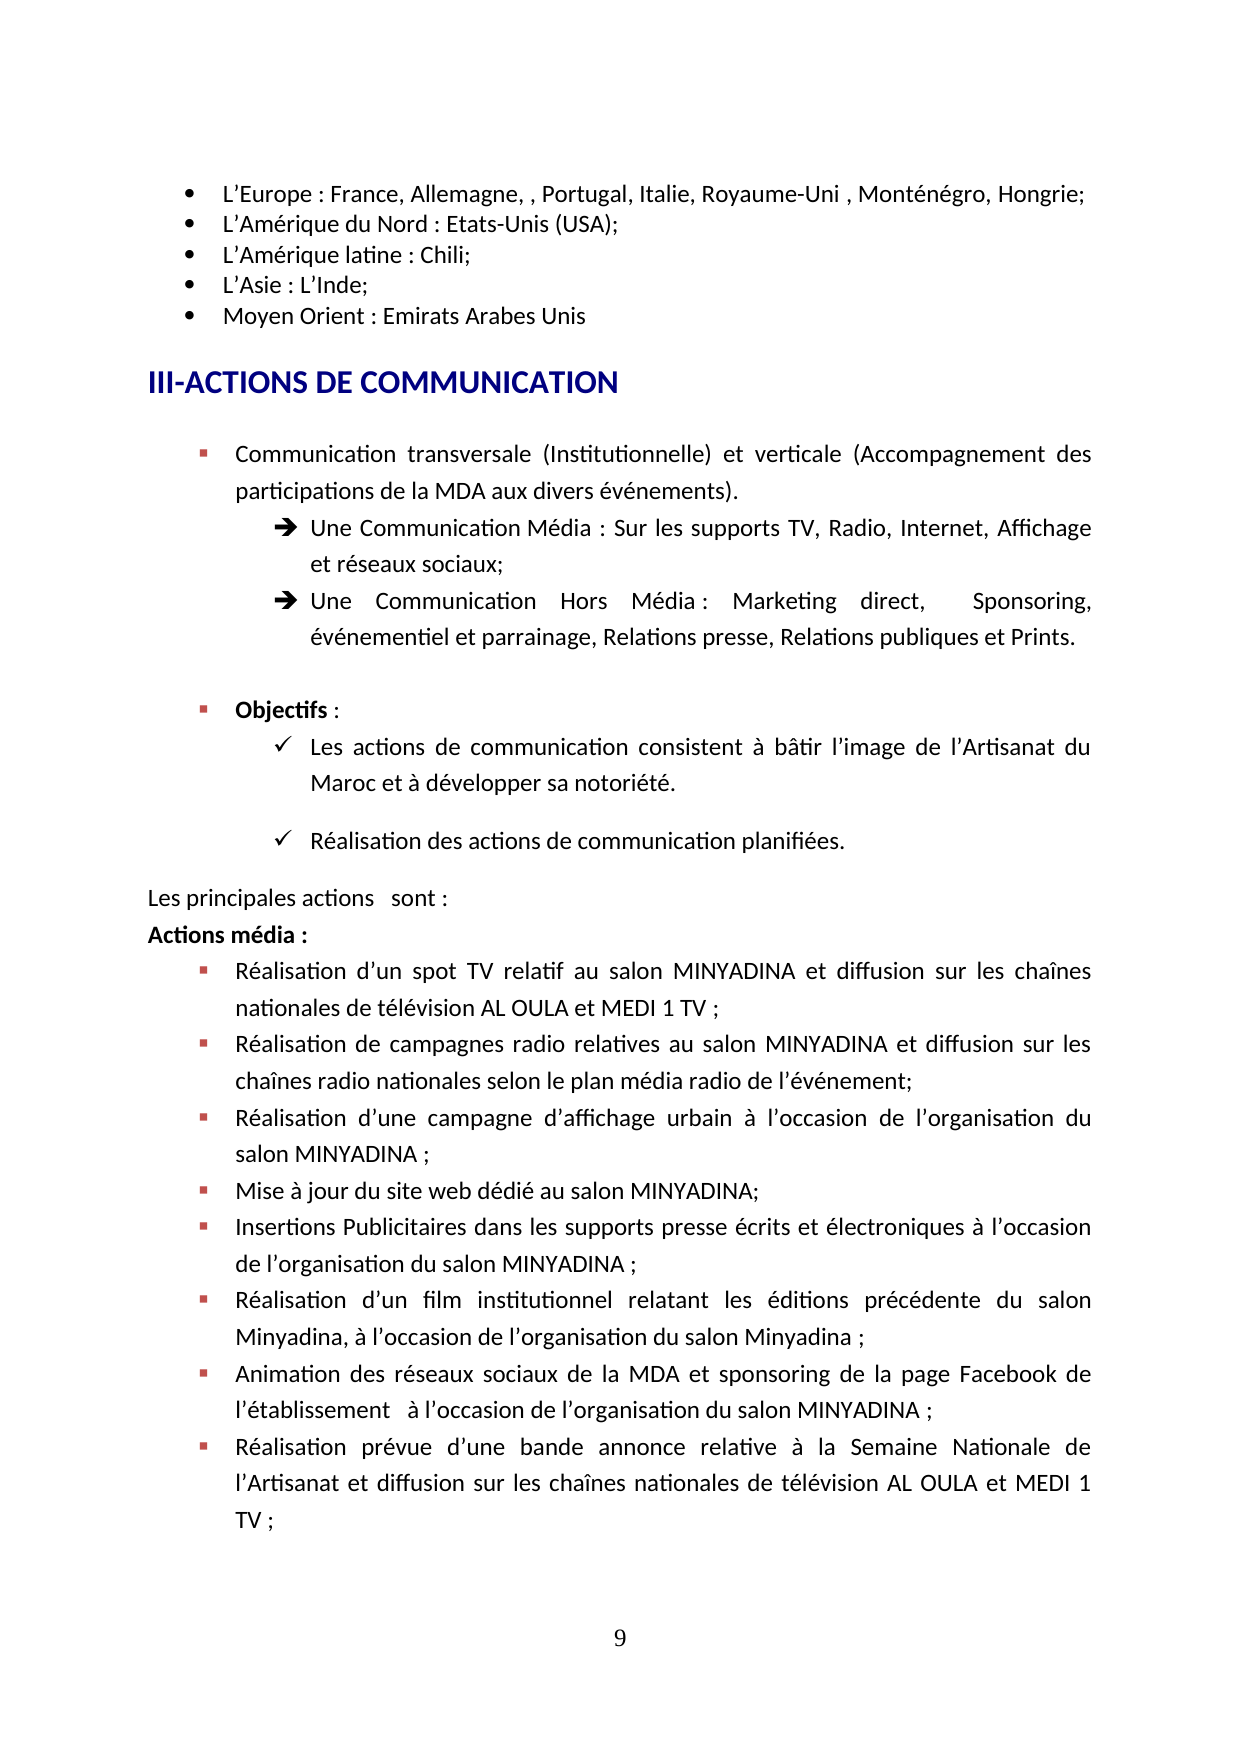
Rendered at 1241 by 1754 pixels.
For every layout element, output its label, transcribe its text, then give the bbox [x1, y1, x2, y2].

list Réalisation de campagnes radio relatives au salon MINYADINA et diffusion sur les chaînes radio nationales selon le plan média radio de l’événement; [198, 1029, 1093, 1096]
list Objectifs : [198, 694, 1093, 725]
text Les principales actions sont : [148, 882, 1093, 913]
list L’Amérique du Nord : Etats-Unis (USA); [185, 209, 1093, 239]
list Réalisation d’une campagne d’affichage urbain à l’occasion de l’organisation du salon MINYADINA ; [198, 1102, 1093, 1169]
list Moyen Orient : Emirats Arabes Unis [185, 300, 1093, 331]
list L’Amérique latine : Chili; [185, 239, 1093, 270]
list Réalisation des actions de communication planifiées. [273, 825, 1093, 856]
text III-ACTIONS DE COMMUNICATION [148, 361, 1093, 402]
list Réalisation d’un film institutionnel relatant les éditions précédente du salon Minyadina, à l’occasion de l’organisation du salon Minyadina ; [198, 1284, 1093, 1352]
list L’Europe : France, Allemagne, , Portugal, Italie, Royaume-Uni , Monténégro, Hongrie; [185, 178, 1093, 209]
list Insertions Publicitaires dans les supports presse écrits et électroniques à l’occasion de l’organisation du salon MINYADINA ; [198, 1211, 1093, 1278]
list Les actions de communication consistent à bâtir l’image de l’Artisanat du Maroc et à développer sa notoriété. [273, 731, 1093, 798]
list Réalisation prévue d’une bande annonce relative à la Semaine Nationale de l’Artisanat et diffusion sur les chaînes nationales de télévision AL OULA et MEDI 1 TV ; [198, 1431, 1093, 1534]
list Une Communication Hors Média : Marketing direct, Sponsoring, événementiel et parrainage, Relations presse, Relations publiques et Prints. [273, 585, 1093, 652]
list Communication transversale (Institutionnelle) et verticale (Accompagnement des participations de la MDA aux divers événements). [198, 438, 1093, 506]
list Une Communication Média : Sur les supports TV, Radio, Internet, Affichage et réseaux sociaux; [273, 512, 1093, 579]
list L’Asie : L’Inde; [185, 270, 1093, 300]
text Actions média : [148, 919, 1093, 949]
list Réalisation d’un spot TV relatif au salon MINYADINA et diffusion sur les chaînes nationales de télévision AL OULA et MEDI 1 TV ; [198, 956, 1093, 1023]
list Animation des réseaux sociaux de la MDA et sponsoring de la page Facebook de l’établissement à l’occasion de l’organisation du salon MINYADINA ; [198, 1358, 1093, 1425]
list Mise à jour du site web dédié au salon MINYADINA; [198, 1175, 1093, 1205]
